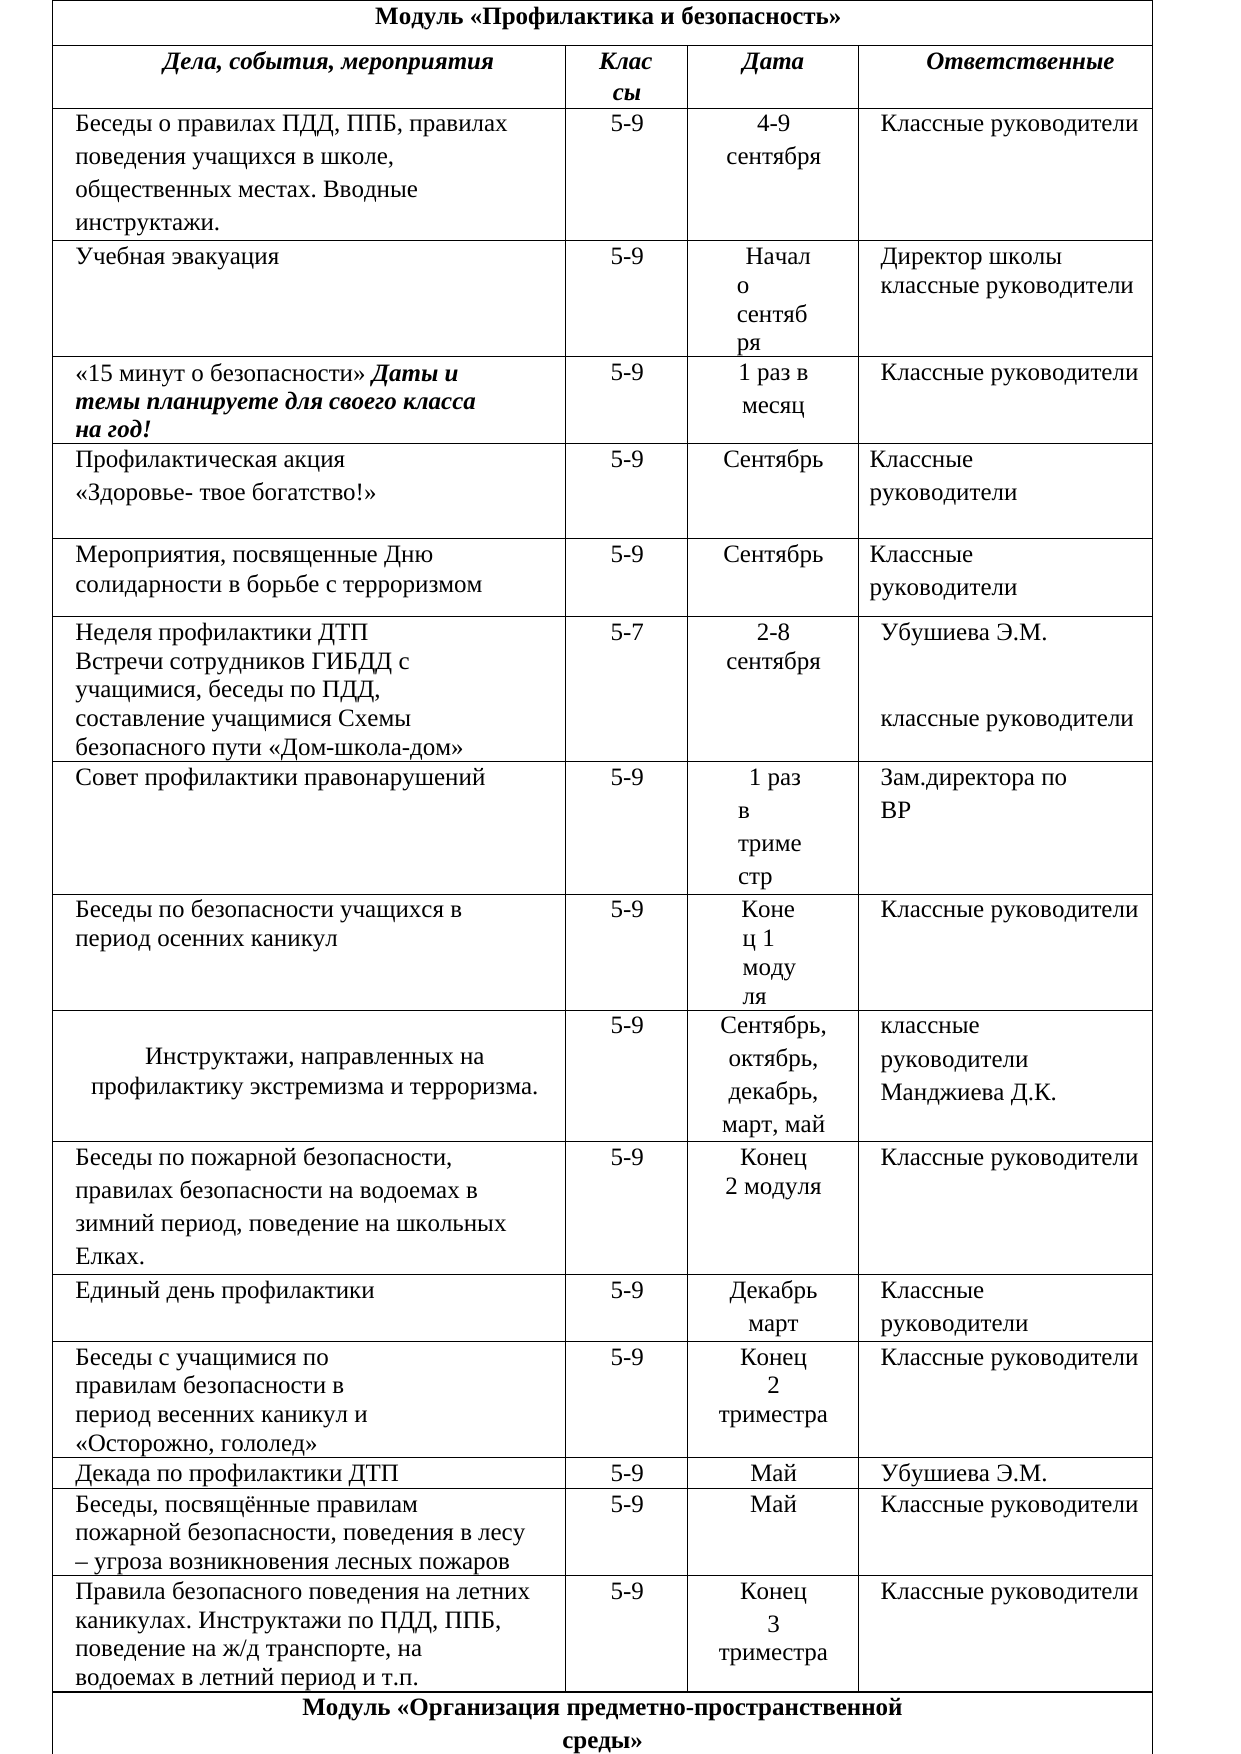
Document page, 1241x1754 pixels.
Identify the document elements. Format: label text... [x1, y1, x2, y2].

table_cell Май [688, 1489, 858, 1575]
table_cell Классные руководители [859, 895, 1152, 1009]
table_cell Мероприятия, посвященные Дню солидарности в борьбе с терроризмом [53, 539, 565, 616]
table_cell Убушиева Э.М. классные руководители [859, 617, 1152, 761]
table_cell Зам.директора по ВР [859, 762, 1152, 893]
table_cell Май [688, 1458, 858, 1488]
table_cell Классные руководители [859, 539, 1152, 616]
table_cell Правила безопасного поведения на летних каникулах. Инструктажи по ПДД, ППБ, поведение на ж/д транспорте, на водоемах в летний период и т.п. [53, 1576, 565, 1691]
table_cell 5-9 [566, 762, 687, 893]
table_cell 4-9 сентября [688, 109, 858, 240]
table_cell 5-9 [566, 1576, 687, 1691]
table_cell Дела, события, мероприятия [53, 46, 565, 107]
table_cell 5-9 [566, 1342, 687, 1457]
table_cell Сентябрь, октябрь, декабрь, март, май [688, 1011, 858, 1141]
table_cell Начало сентября [688, 241, 858, 356]
table_cell 5-9 [566, 444, 687, 538]
table_cell Декабрь март [688, 1275, 858, 1341]
table_cell Учебная эвакуация [53, 241, 565, 356]
table_cell Директор школы классные руководители [859, 241, 1152, 356]
table_cell Беседы, посвящённые правилам пожарной безопасности, поведения в лесу – угроза возникновения лесных пожаров [53, 1489, 565, 1575]
table_cell Классные руководители [859, 1275, 1152, 1341]
table_cell Сентябрь [688, 444, 858, 538]
table_cell Дата [688, 46, 858, 107]
table_cell Классные руководители [859, 357, 1152, 443]
table_cell Классные руководители [859, 1489, 1152, 1575]
table_cell Беседы по пожарной безопасности, правилах безопасности на водоемах в зимний период, поведение на школьных Елках. [53, 1142, 565, 1274]
table_cell Конец 2 триместра [688, 1342, 858, 1457]
table_cell Ответственные [859, 46, 1152, 107]
table_cell Классные руководители [859, 1576, 1152, 1691]
table_cell Модуль «Организация предметно-пространственной среды» [53, 1693, 1152, 1754]
table_cell 5-9 [566, 1011, 687, 1141]
table_cell Классы [566, 46, 687, 107]
table_cell 5-9 [566, 109, 687, 240]
table_cell 5-9 [566, 1142, 687, 1274]
table_cell Классные руководители [859, 1142, 1152, 1274]
table_cell 2-8 сентября [688, 617, 858, 761]
table_cell 1 раз в месяц [688, 357, 858, 443]
table_cell Классные руководители [859, 109, 1152, 240]
table_cell Конец 2 модуля [688, 1142, 858, 1274]
table_cell «15 минут о безопасности» Даты и темы планируете для своего класса на год! [53, 357, 565, 443]
table_cell Классные руководители [859, 1342, 1152, 1457]
table_cell Беседы по безопасности учащихся в период осенних каникул [53, 895, 565, 1009]
table_cell Беседы с учащимися по правилам безопасности в период весенних каникул и «Осторожно, гололед» [53, 1342, 565, 1457]
table_header Модуль «Профилактика и безопасность» [53, 1, 1152, 45]
table_cell 5-7 [566, 617, 687, 761]
table_cell Конец 1 модуля [688, 895, 858, 1009]
table_cell Конец 3 триместра [688, 1576, 858, 1691]
table_cell 5-9 [566, 357, 687, 443]
table_cell Профилактическая акция «Здоровье- твое богатство!» [53, 444, 565, 538]
table_cell 1 раз в триместр [688, 762, 858, 893]
table_cell 5-9 [566, 539, 687, 616]
table_cell Единый день профилактики [53, 1275, 565, 1341]
table_cell Неделя профилактики ДТП Встречи сотрудников ГИБДД с учащимися, беседы по ПДД, составление учащимися Схемы безопасного пути «Дом-школа-дом» [53, 617, 565, 761]
table_cell Совет профилактики правонарушений [53, 762, 565, 893]
table_cell 5-9 [566, 1275, 687, 1341]
table_cell классные руководители Манджиева Д.К. [859, 1011, 1152, 1141]
table_cell Декада по профилактики ДТП [53, 1458, 565, 1488]
table_cell Классные руководители [859, 444, 1152, 538]
table_cell 5-9 [566, 1458, 687, 1488]
table_cell Сентябрь [688, 539, 858, 616]
table_cell Инструктажи, направленных на профилактику экстремизма и терроризма. [53, 1011, 565, 1141]
table_cell 5-9 [566, 895, 687, 1009]
table_cell Беседы о правилах ПДД, ППБ, правилах поведения учащихся в школе, общественных местах. Вводные инструктажи. [53, 109, 565, 240]
table_cell 5-9 [566, 1489, 687, 1575]
table_cell Убушиева Э.М. [859, 1458, 1152, 1488]
table_cell 5-9 [566, 241, 687, 356]
